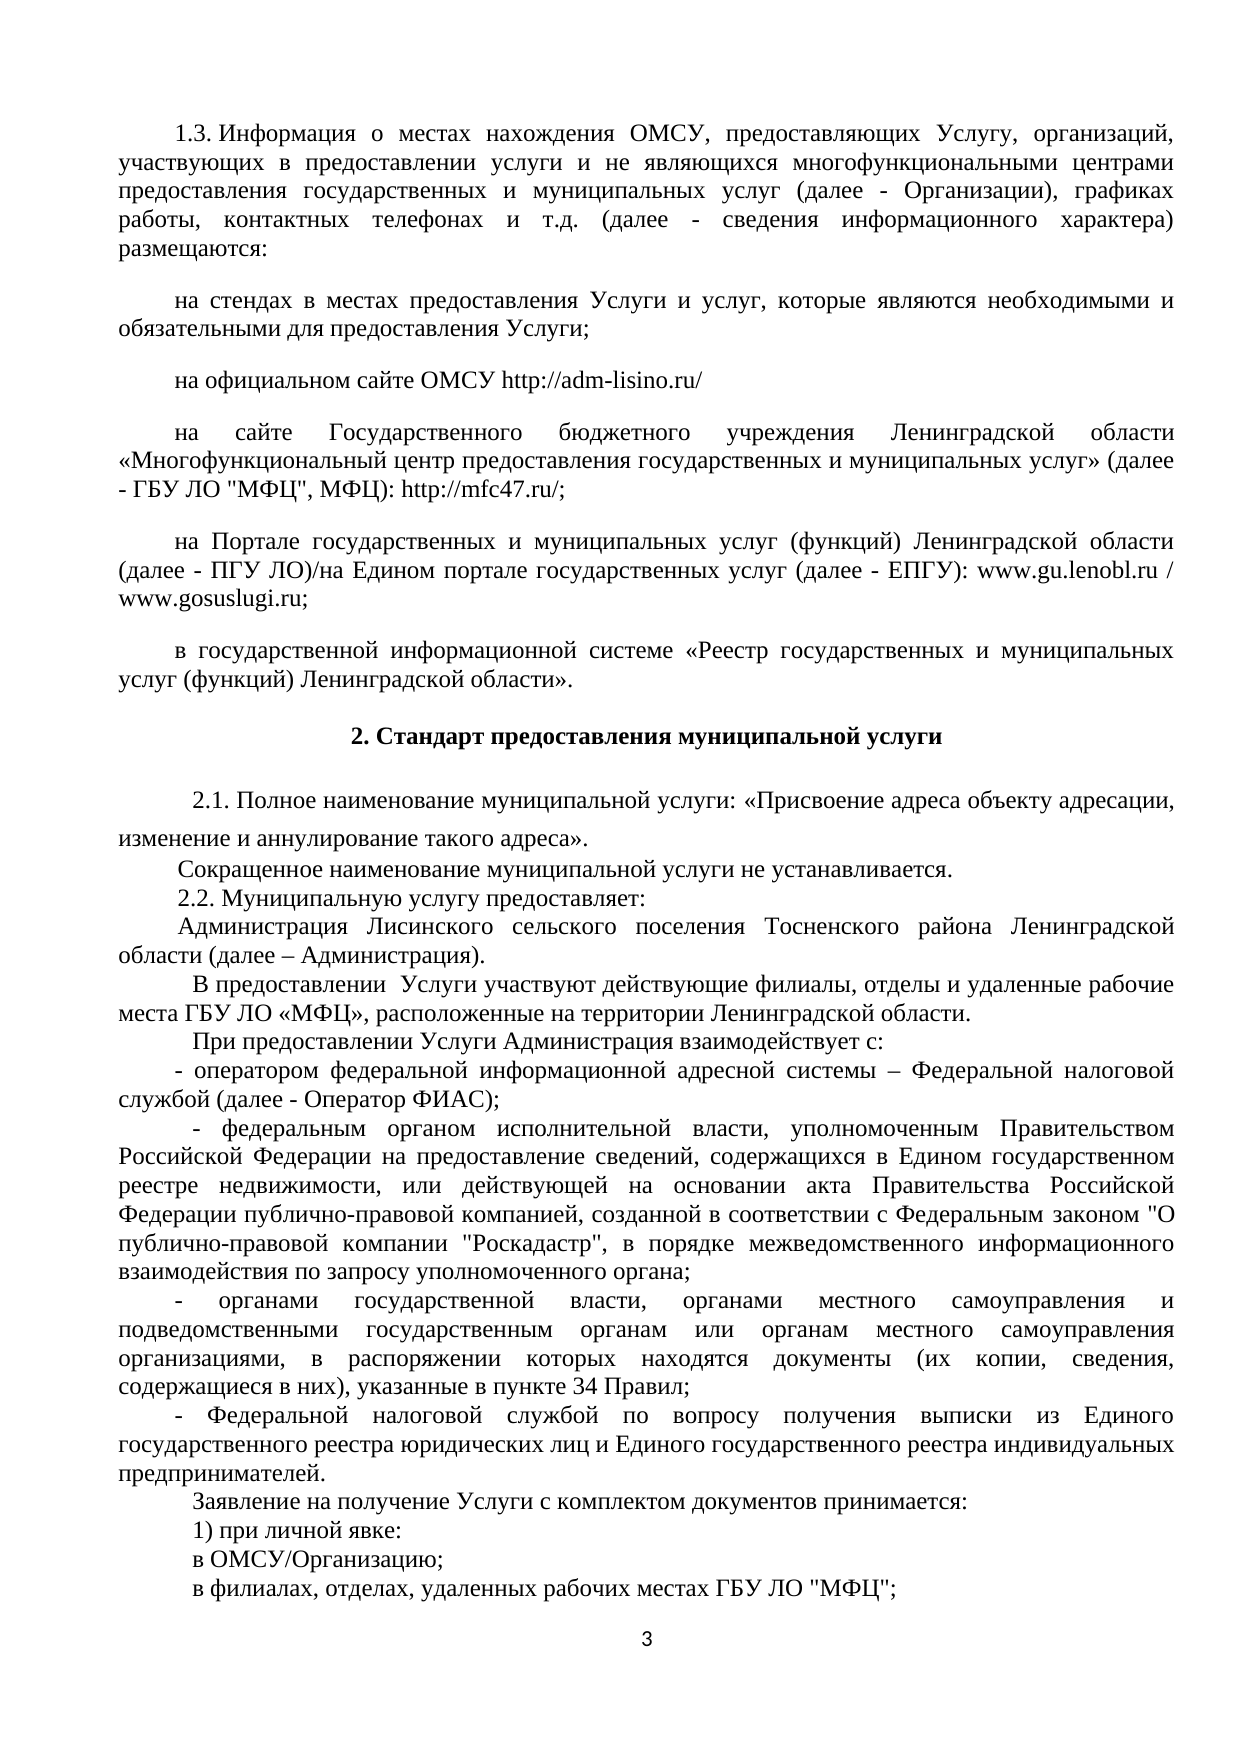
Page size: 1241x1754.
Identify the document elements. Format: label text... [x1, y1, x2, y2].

text в ОМСУ/Организацию; [118, 1544, 1175, 1573]
text 2.2. Муниципальную услугу предоставляет: [118, 883, 1175, 911]
text Администрация Лисинского сельского поселения Тосненского района Ленинградской области (далее – Администрация). [118, 911, 1175, 969]
text - Федеральной налоговой службой по вопросу получения выписки из Единого государственного реестра юридических лиц и Единого государственного реестра индивидуальных предпринимателей. [118, 1400, 1175, 1486]
text на официальном сайте ОМСУ http://adm-lisino.ru/ [118, 365, 1175, 394]
text В предоставлении Услуги участвуют действующие филиалы, отделы и удаленные рабочие места ГБУ ЛО «МФЦ», расположенные на территории Ленинградской области. [118, 969, 1175, 1026]
text 2. Стандарт предоставления муниципальной услуги [118, 721, 1175, 750]
text - федеральным органом исполнительной власти, уполномоченным Правительством Российской Федерации на предоставление сведений, содержащихся в Едином государственном реестре недвижимости, или действующей на основании акта Правительства Российской Федерации публично-правовой компанией, созданной в соответствии с Федеральным законом "О публично-правовой компании "Роскадастр", в порядке межведомственного информационного взаимодействия по запросу уполномоченного органа; [118, 1113, 1175, 1285]
text Сокращенное наименование муниципальной услуги не устанавливается. [118, 854, 1175, 883]
text 2.1. Полное наименование муниципальной услуги: «Присвоение адреса объекту адресации, изменение и аннулирование такого адреса». [118, 779, 1175, 854]
text При предоставлении Услуги Администрация взаимодействует с: [118, 1026, 1175, 1055]
text - органами государственной власти, органами местного самоуправления и подведомственными государственным органам или органам местного самоуправления организациями, в распоряжении которых находятся документы (их копии, сведения, содержащиеся в них), указанные в пункте 34 Правил; [118, 1285, 1175, 1400]
text на сайте Государственного бюджетного учреждения Ленинградской области «Многофункциональный центр предоставления государственных и муниципальных услуг» (далее - ГБУ ЛО "МФЦ", МФЦ): http://mfc47.ru/; [118, 417, 1175, 503]
text 1.3. Информация о местах нахождения ОМСУ, предоставляющих Услугу, организаций, участвующих в предоставлении услуги и не являющихся многофункциональными центрами предоставления государственных и муниципальных услуг (далее - Организации), графиках работы, контактных телефонах и т.д. (далее - сведения информационного характера) размещаются: [118, 118, 1175, 262]
text 1) при личной явке: [118, 1515, 1175, 1544]
text - оператором федеральной информационной адресной системы – Федеральной налоговой службой (далее - Оператор ФИАС); [118, 1055, 1175, 1113]
text в филиалах, отделах, удаленных рабочих местах ГБУ ЛО "МФЦ"; [118, 1573, 1175, 1601]
text на Портале государственных и муниципальных услуг (функций) Ленинградской области (далее - ПГУ ЛО)/на Едином портале государственных услуг (далее - ЕПГУ): www.gu.lenobl.ru / www.gosuslugi.ru; [118, 526, 1175, 612]
text на стендах в местах предоставления Услуги и услуг, которые являются необходимыми и обязательными для предоставления Услуги; [118, 285, 1175, 342]
text в государственной информационной системе «Реестр государственных и муниципальных услуг (функций) Ленинградской области». [118, 635, 1175, 693]
text Заявление на получение Услуги с комплектом документов принимается: [118, 1486, 1175, 1515]
